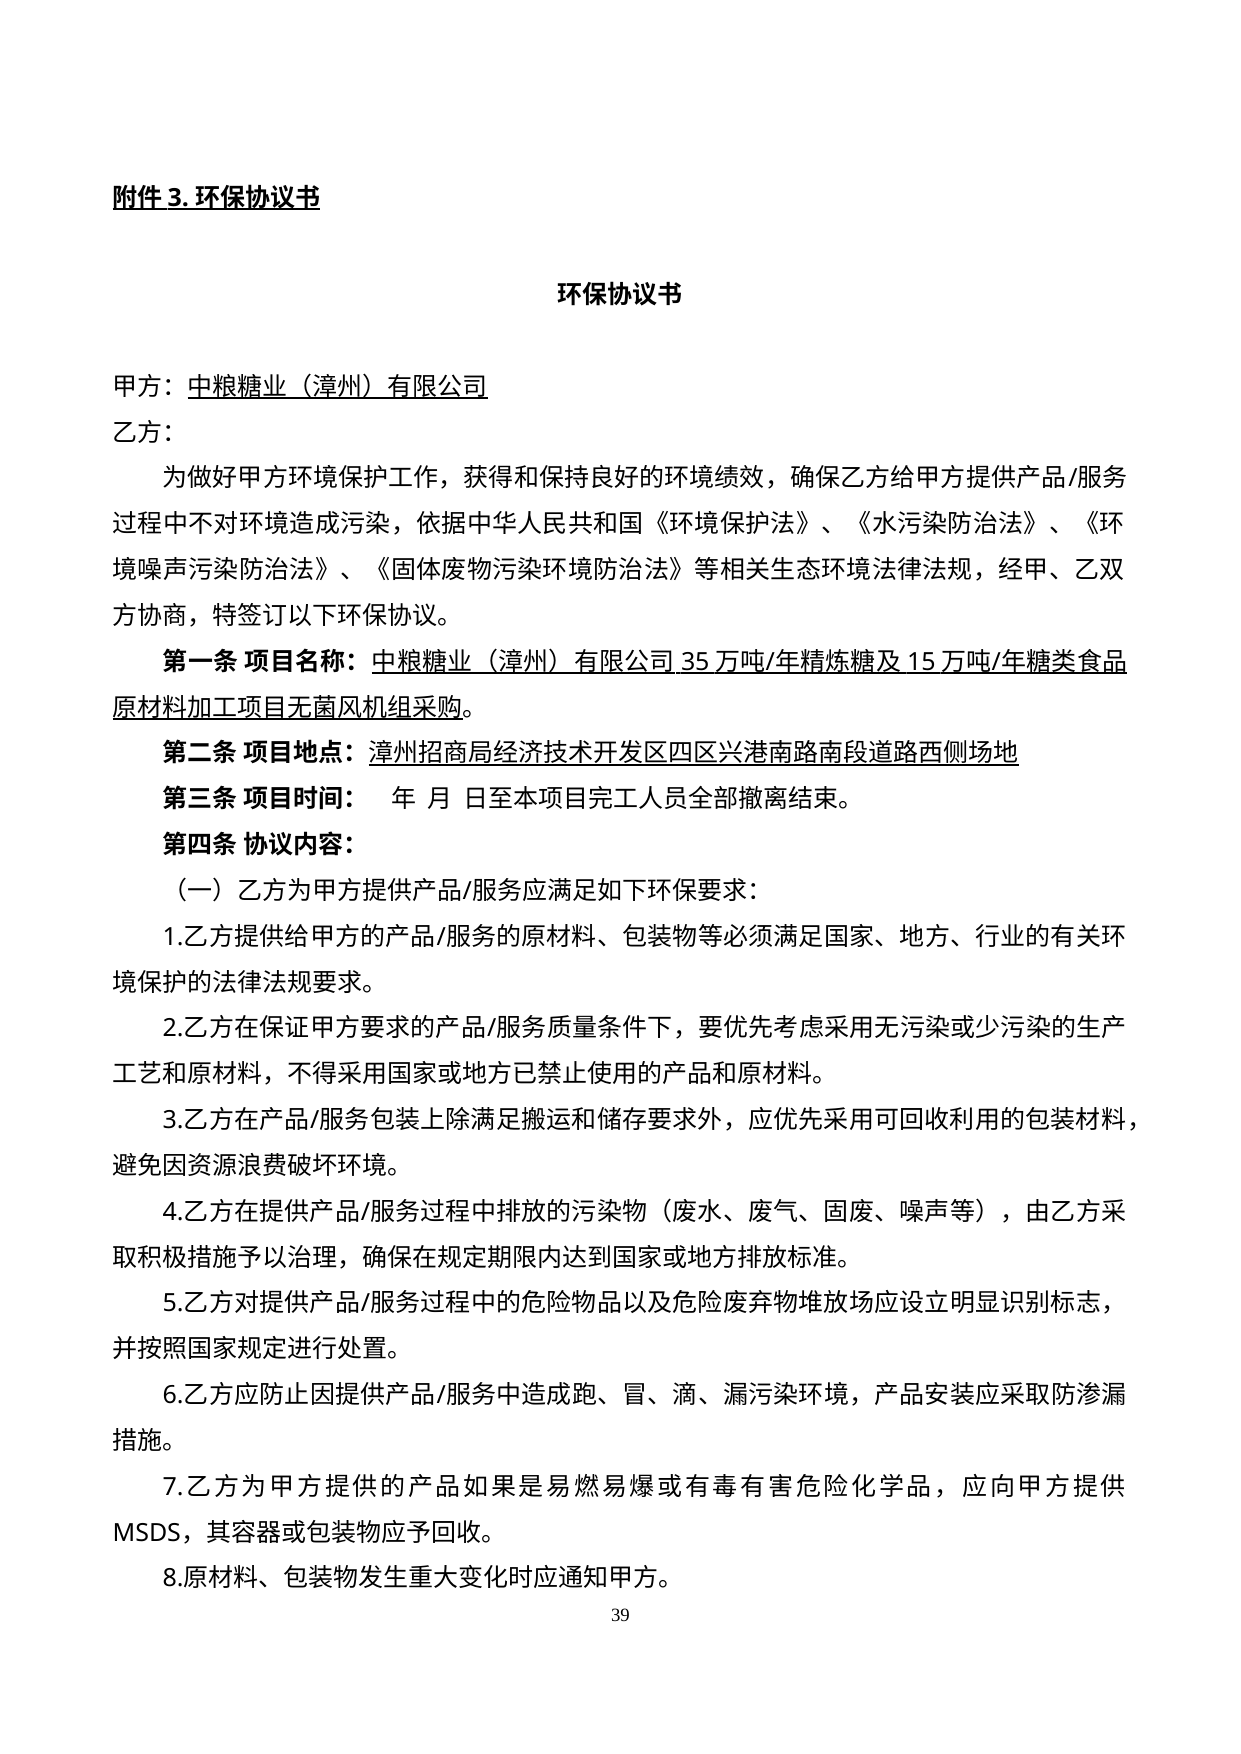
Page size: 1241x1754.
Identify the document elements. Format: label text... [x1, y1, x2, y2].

text 8.原材料、包装物发生重大变化时应通知甲方。 [112, 1550, 1128, 1596]
text 5.乙方对提供产品/服务过程中的危险物品以及危险废弃物堆放场应设立明显识别标志，并按照国家规定进行处置。 [112, 1275, 1128, 1367]
text （一）乙方为甲方提供产品/服务应满足如下环保要求： [112, 863, 1128, 908]
text 7.乙方为甲方提供的产品如果是易燃易爆或有毒有害危险化学品，应向甲方提供MSDS，其容器或包装物应予回收。 [112, 1458, 1128, 1550]
text 第一条 项目名称：中粮糖业（漳州）有限公司35万吨/年精炼糖及15万吨/年糖类食品原材料加工项目无菌风机组采购。 [112, 633, 1128, 725]
text 环保协议书 [112, 267, 1128, 313]
text 3.乙方在产品/服务包装上除满足搬运和储存要求外，应优先采用可回收利用的包装材料，避免因资源浪费破坏环境。 [112, 1092, 1128, 1183]
text 2.乙方在保证甲方要求的产品/服务质量条件下，要优先考虑采用无污染或少污染的生产工艺和原材料，不得采用国家或地方已禁止使用的产品和原材料。 [112, 1000, 1128, 1092]
text 4.乙方在提供产品/服务过程中排放的污染物（废水、废气、固废、噪声等），由乙方采取积极措施予以治理，确保在规定期限内达到国家或地方排放标准。 [112, 1183, 1128, 1275]
text 为做好甲方环境保护工作，获得和保持良好的环境绩效，确保乙方给甲方提供产品/服务过程中不对环境造成污染，依据中华人民共和国《环境保护法》、《水污染防治法》、《环境噪声污染防治法》、《固体废物污染环境防治法》等相关生态环境法律法规，经甲、乙双方协商，特签订以下环保协议。 [112, 450, 1128, 633]
text 第二条 项目地点：漳州招商局经济技术开发区四区兴港南路南段道路西侧场地 [112, 725, 1128, 771]
text 乙方： [112, 404, 1128, 450]
text 第四条 协议内容： [112, 817, 1128, 863]
text 第三条 项目时间： 年 月 日至本项目完工人员全部撤离结束。 [112, 771, 1128, 817]
subtitle 附件3. 环保协议书 [112, 177, 1128, 213]
text 6.乙方应防止因提供产品/服务中造成跑、冒、滴、漏污染环境，产品安装应采取防渗漏措施。 [112, 1367, 1128, 1458]
text 甲方：中粮糖业（漳州）有限公司 [112, 358, 1128, 404]
text 1.乙方提供给甲方的产品/服务的原材料、包装物等必须满足国家、地方、行业的有关环境保护的法律法规要求。 [112, 908, 1128, 1000]
